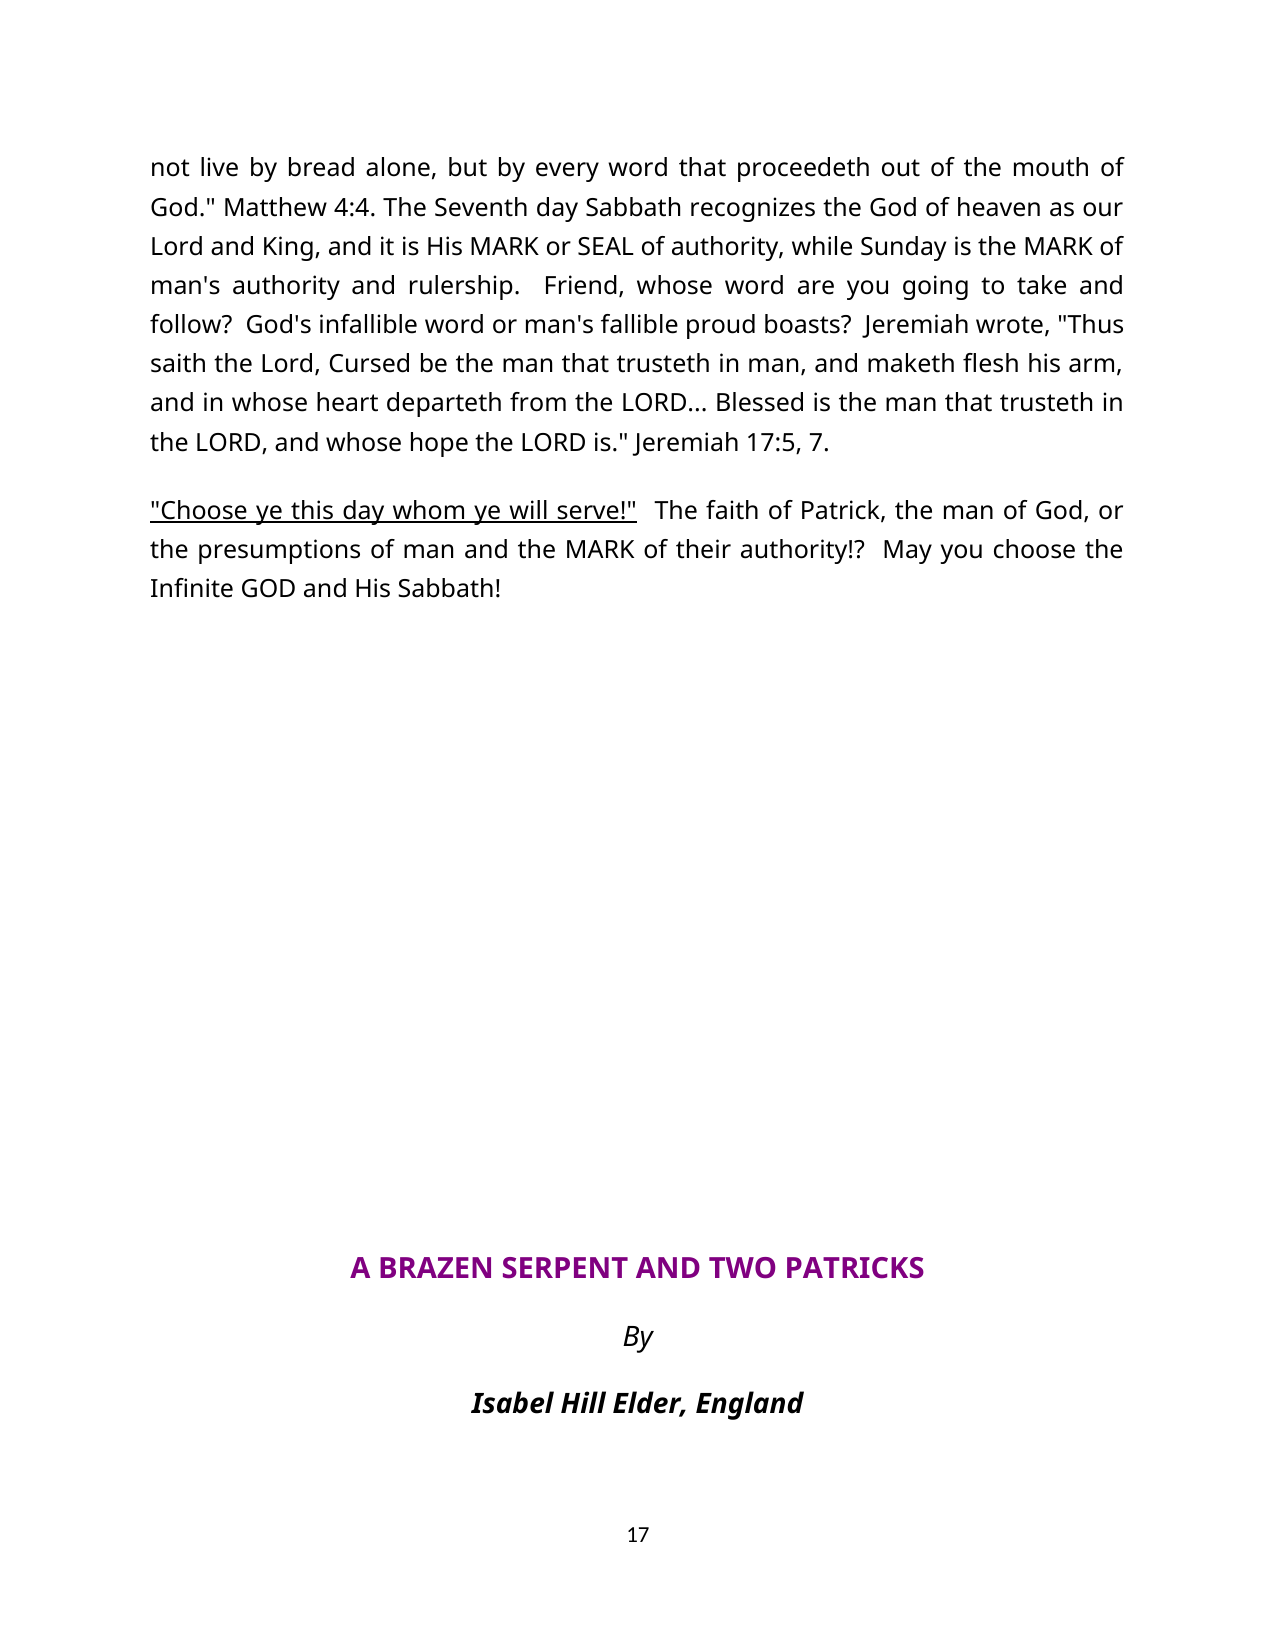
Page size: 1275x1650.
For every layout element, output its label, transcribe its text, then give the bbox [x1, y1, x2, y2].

text "Choose ye this day whom ye will serve!" The faith of Patrick, the man of God, or the presumptions of man and the MARK of their authority!? May you choose the Infinite GOD and His Sabbath! [150, 492, 1125, 605]
text By [150, 1316, 1125, 1355]
text Isabel Hill Elder, England [150, 1384, 1125, 1422]
text A BRAZEN SERPENT AND TWO PATRICKS [150, 1247, 1125, 1287]
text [150, 150, 1125, 458]
